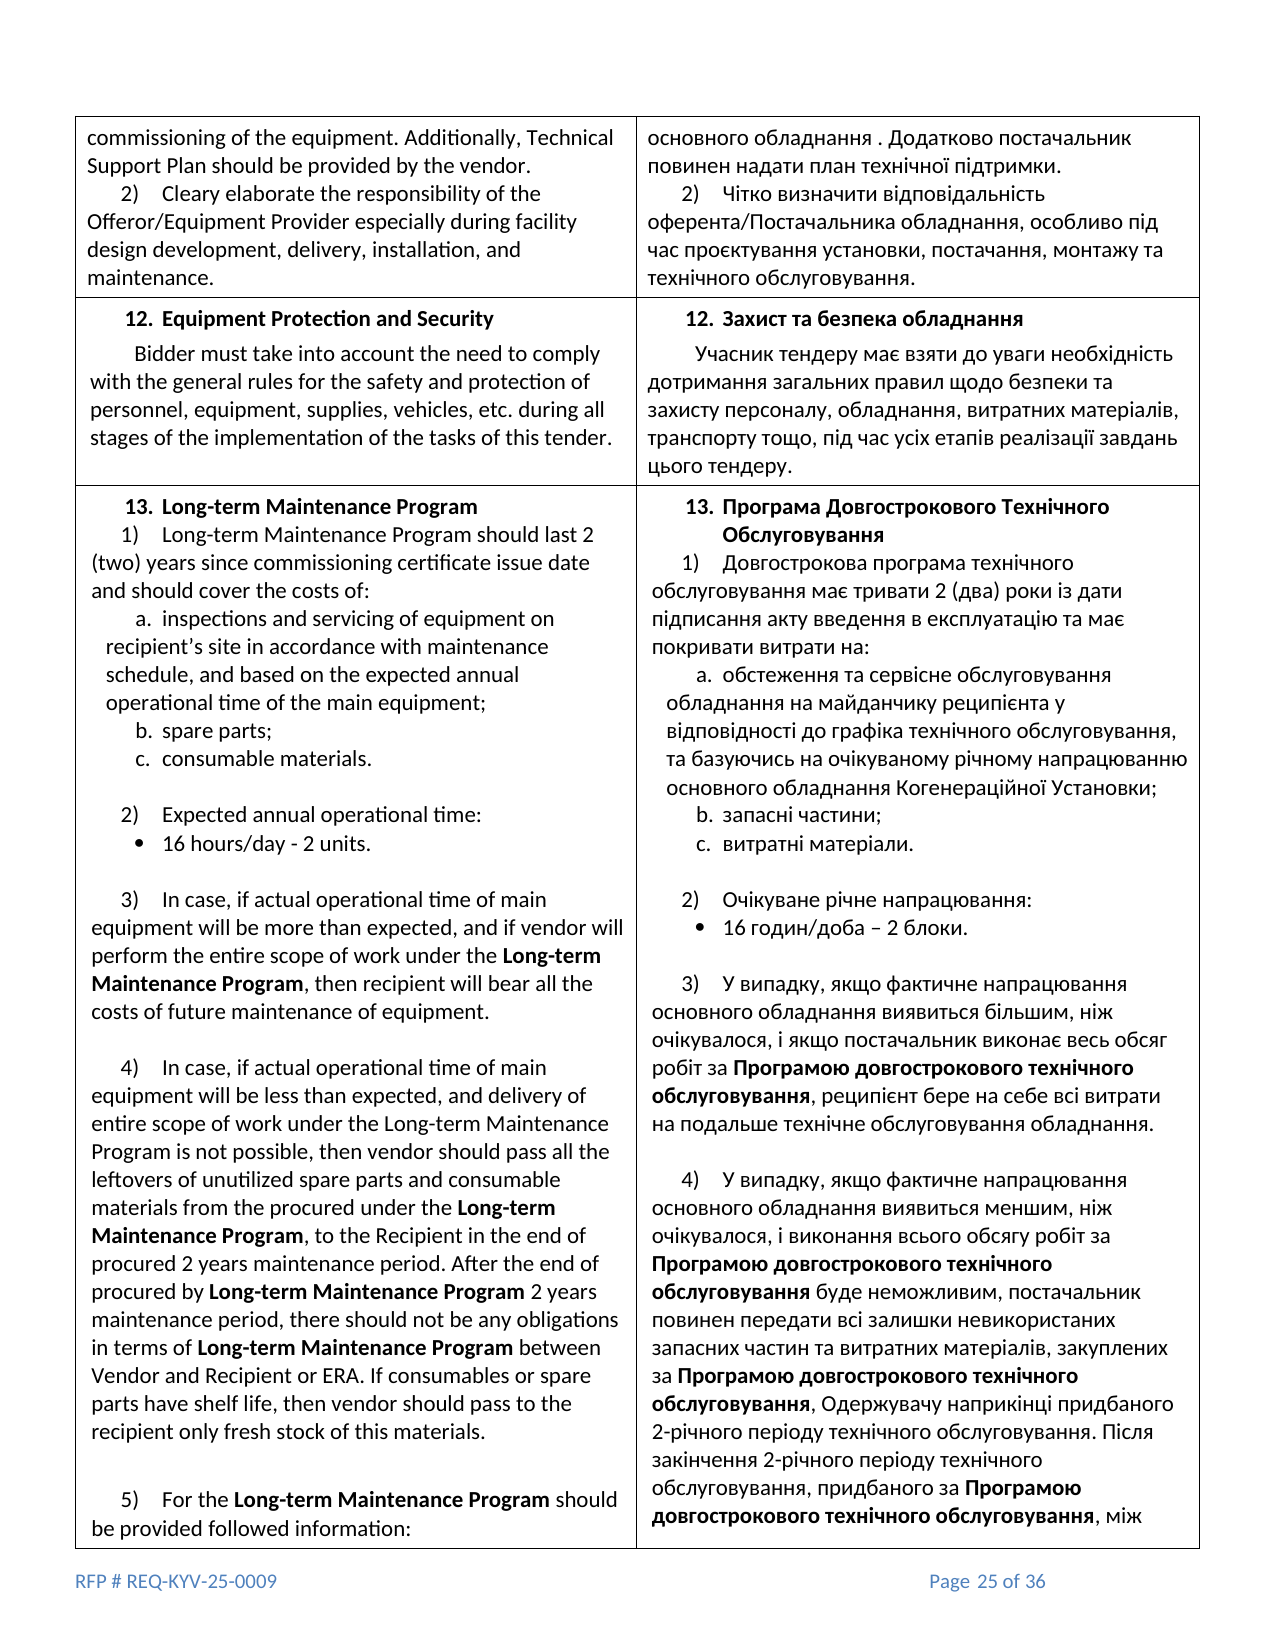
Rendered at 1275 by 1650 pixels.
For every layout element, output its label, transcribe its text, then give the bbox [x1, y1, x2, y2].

table_cell Equipment Protection and Security Bidder must take into account the need to comply with the general rules for the safety and protection of personnel, equipment, supplies, vehicles, etc. during all stages of the implementation of the tasks of this tender. [76, 298, 636, 485]
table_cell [76, 486, 636, 1548]
table_cell Захист та безпека обладнання Учасник тендеру має взяти до уваги необхідність дотримання загальних правил щодо безпеки та захисту персоналу, обладнання, витратних матеріалів, транспорту тощо, під час усіх етапів реалізації завдань цього тендеру. [637, 298, 1199, 485]
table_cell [637, 117, 1199, 297]
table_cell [76, 117, 636, 297]
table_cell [637, 486, 1199, 1548]
